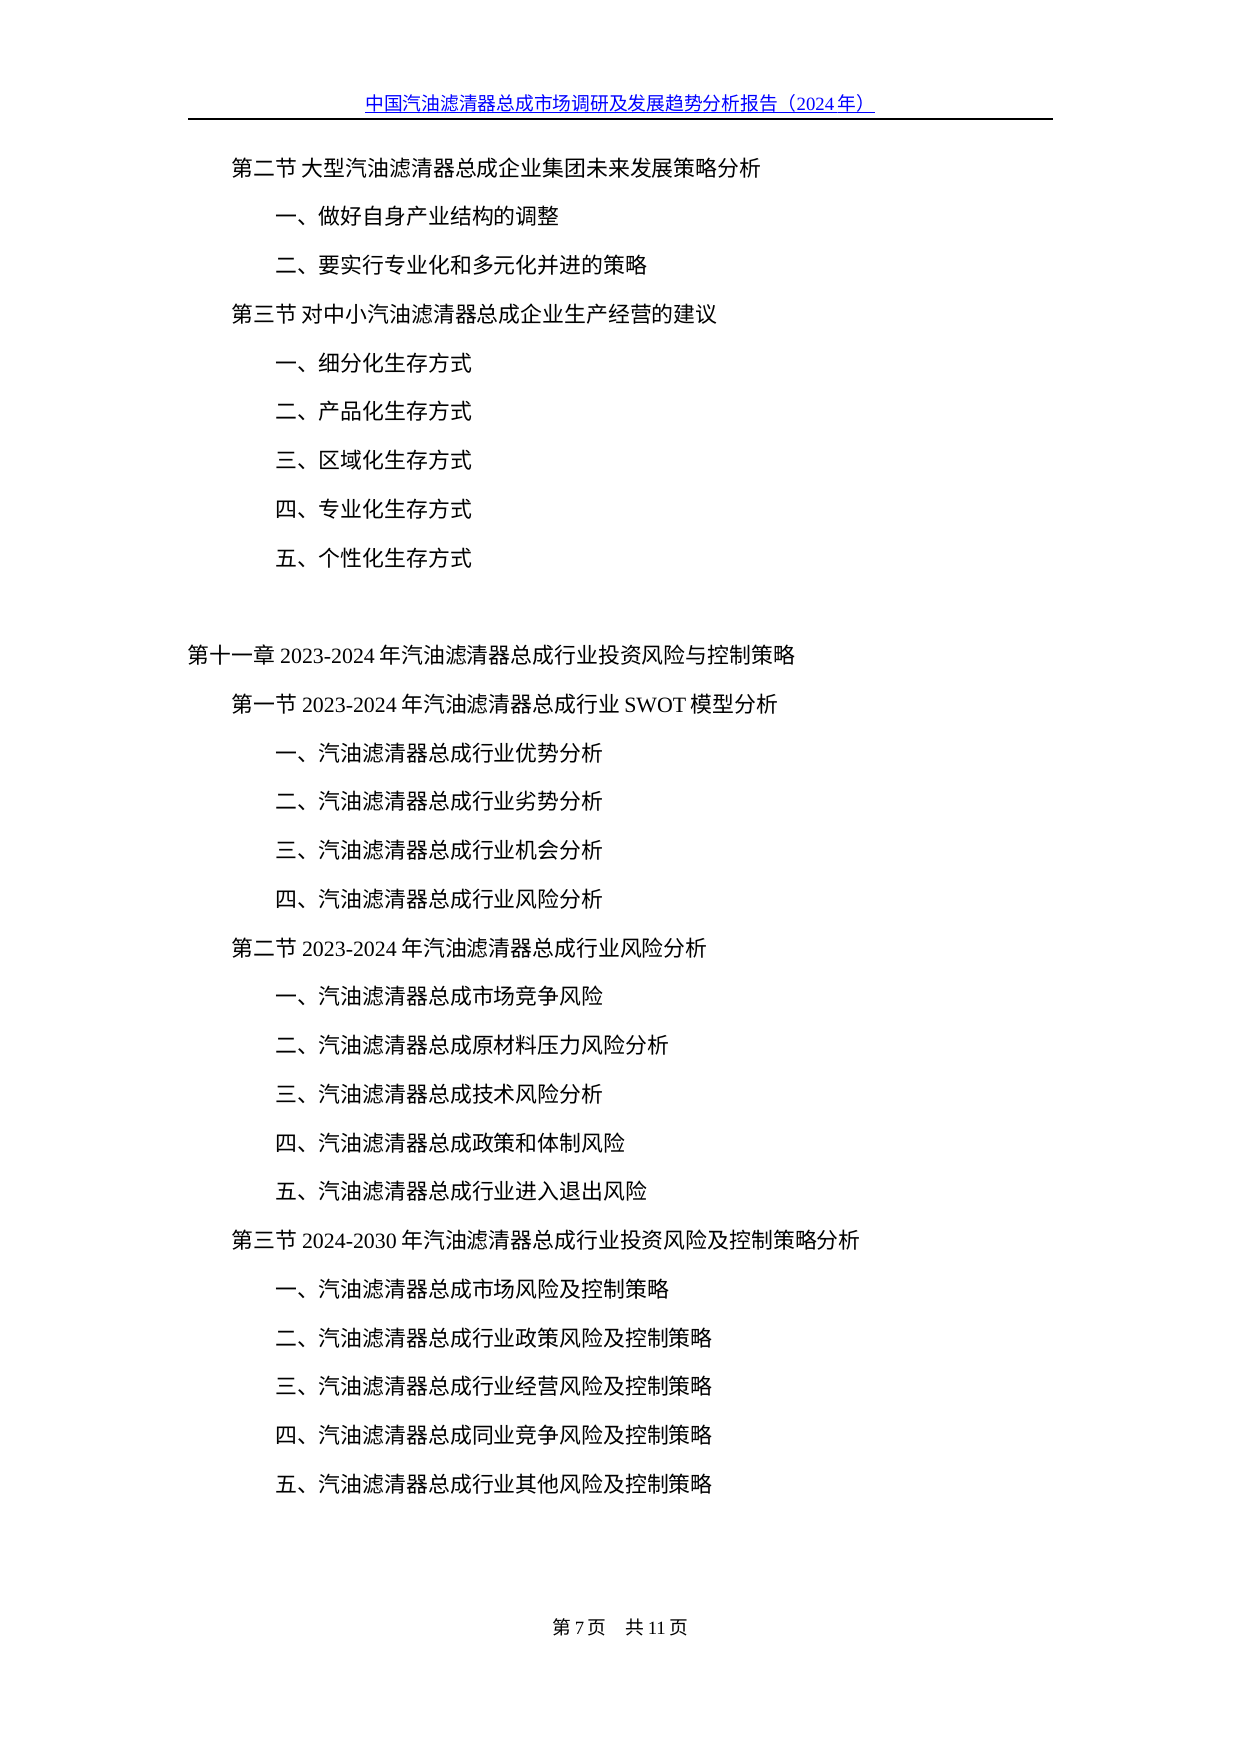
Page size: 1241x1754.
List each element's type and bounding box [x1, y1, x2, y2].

text [187, 150, 1053, 1499]
